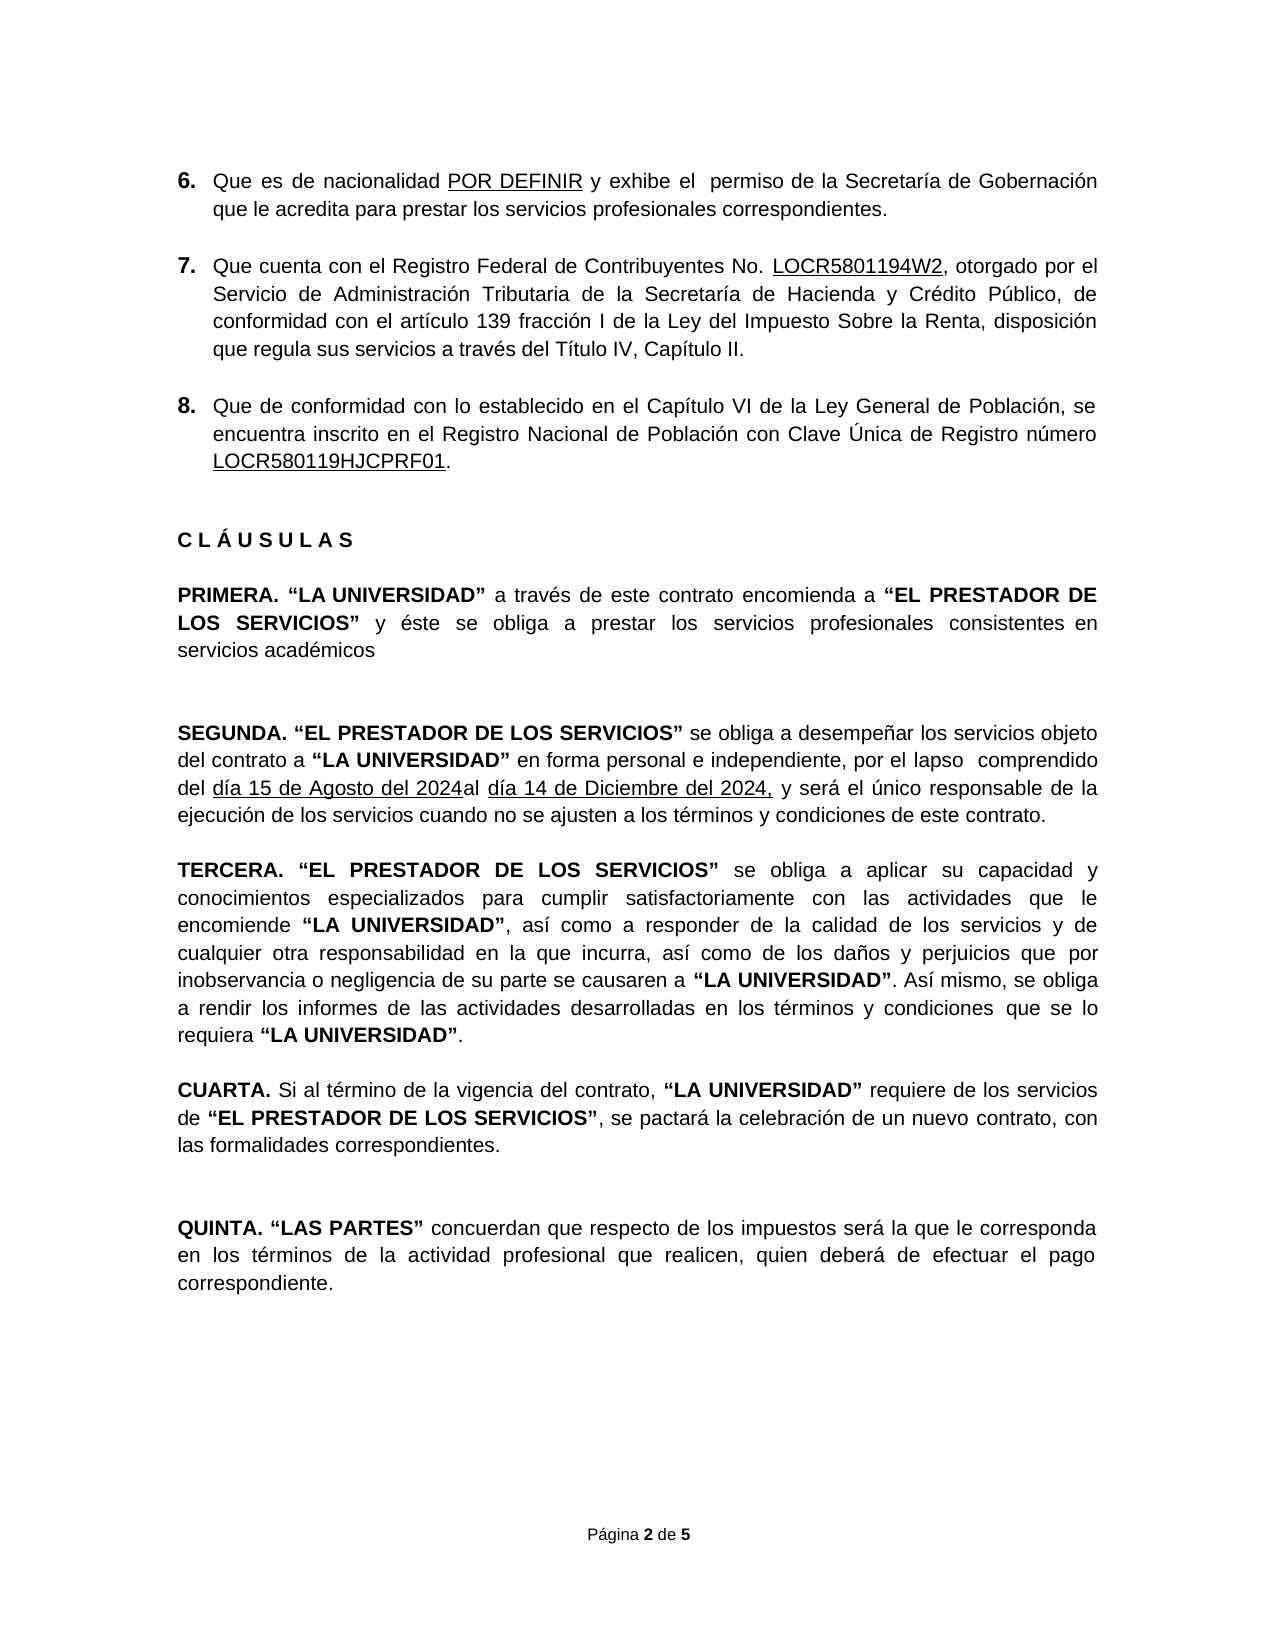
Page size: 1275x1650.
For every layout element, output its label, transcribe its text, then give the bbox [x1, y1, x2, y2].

text PRIMERA. “LA UNIVERSIDAD” a través de este contrato encomienda a “EL PRESTADOR DE LOS SERVICIOS” y éste se obliga a prestar los servicios profesionales consistentes en servicios académicos [177, 583, 1098, 662]
text CUARTA. Si al término de la vigencia del contrato, “LA UNIVERSIDAD” requiere de los servicios de “EL PRESTADOR DE LOS SERVICIOS”, se pactará la celebración de un nuevo contrato, con las formalidades correspondientes. [177, 1078, 1098, 1157]
subtitle C L Á U S U L A S [177, 528, 1098, 552]
list Que de conformidad con lo establecido en el Capítulo VI de la Ley General de Población, se encuentra inscrito en el Registro Nacional de Población con Clave Única de Registro número LOCR580119HJCPRF01. [177, 392, 1098, 473]
list Que cuenta con el Registro Federal de Contribuyentes No. LOCR5801194W2, otorgado por el Servicio de Administración Tributaria de la Secretaría de Hacienda y Crédito Público, de conformidad con el artículo 139 fracción I de la Ley del Impuesto Sobre la Renta, disposición que regula sus servicios a través del Título IV, Capítulo II. [177, 252, 1098, 361]
text SEGUNDA. “EL PRESTADOR DE LOS SERVICIOS” se obliga a desempeñar los servicios objeto del contrato a “LA UNIVERSIDAD” en forma personal e independiente, por el lapso comprendido del día 15 de Agosto del 2024 al día 14 de Diciembre del 2024, y será el único responsable de la ejecución de los servicios cuando no se ajusten a los términos y condiciones de este contrato. [177, 721, 1098, 827]
text QUINTA. “LAS PARTES” concuerdan que respecto de los impuestos será la que le corresponda en los términos de la actividad profesional que realicen, quien deberá de efectuar el pago correspondiente. [177, 1216, 1098, 1295]
list Que es de nacionalidad POR DEFINIR y exhibe el permiso de la Secretaría de Gobernación que le acredita para prestar los servicios profesionales correspondientes. [177, 167, 1098, 221]
text TERCERA. “EL PRESTADOR DE LOS SERVICIOS” se obliga a aplicar su capacidad y conocimientos especializados para cumplir satisfactoriamente con las actividades que le encomiende “LA UNIVERSIDAD”, así como a responder de la calidad de los servicios y de cualquier otra responsabilidad en la que incurra, así como de los daños y perjuicios que por inobservancia o negligencia de su parte se causaren a “LA UNIVERSIDAD”. Así mismo, se obliga a rendir los informes de las actividades desarrolladas en los términos y condiciones que se lo requiera “LA UNIVERSIDAD”. [177, 858, 1098, 1047]
